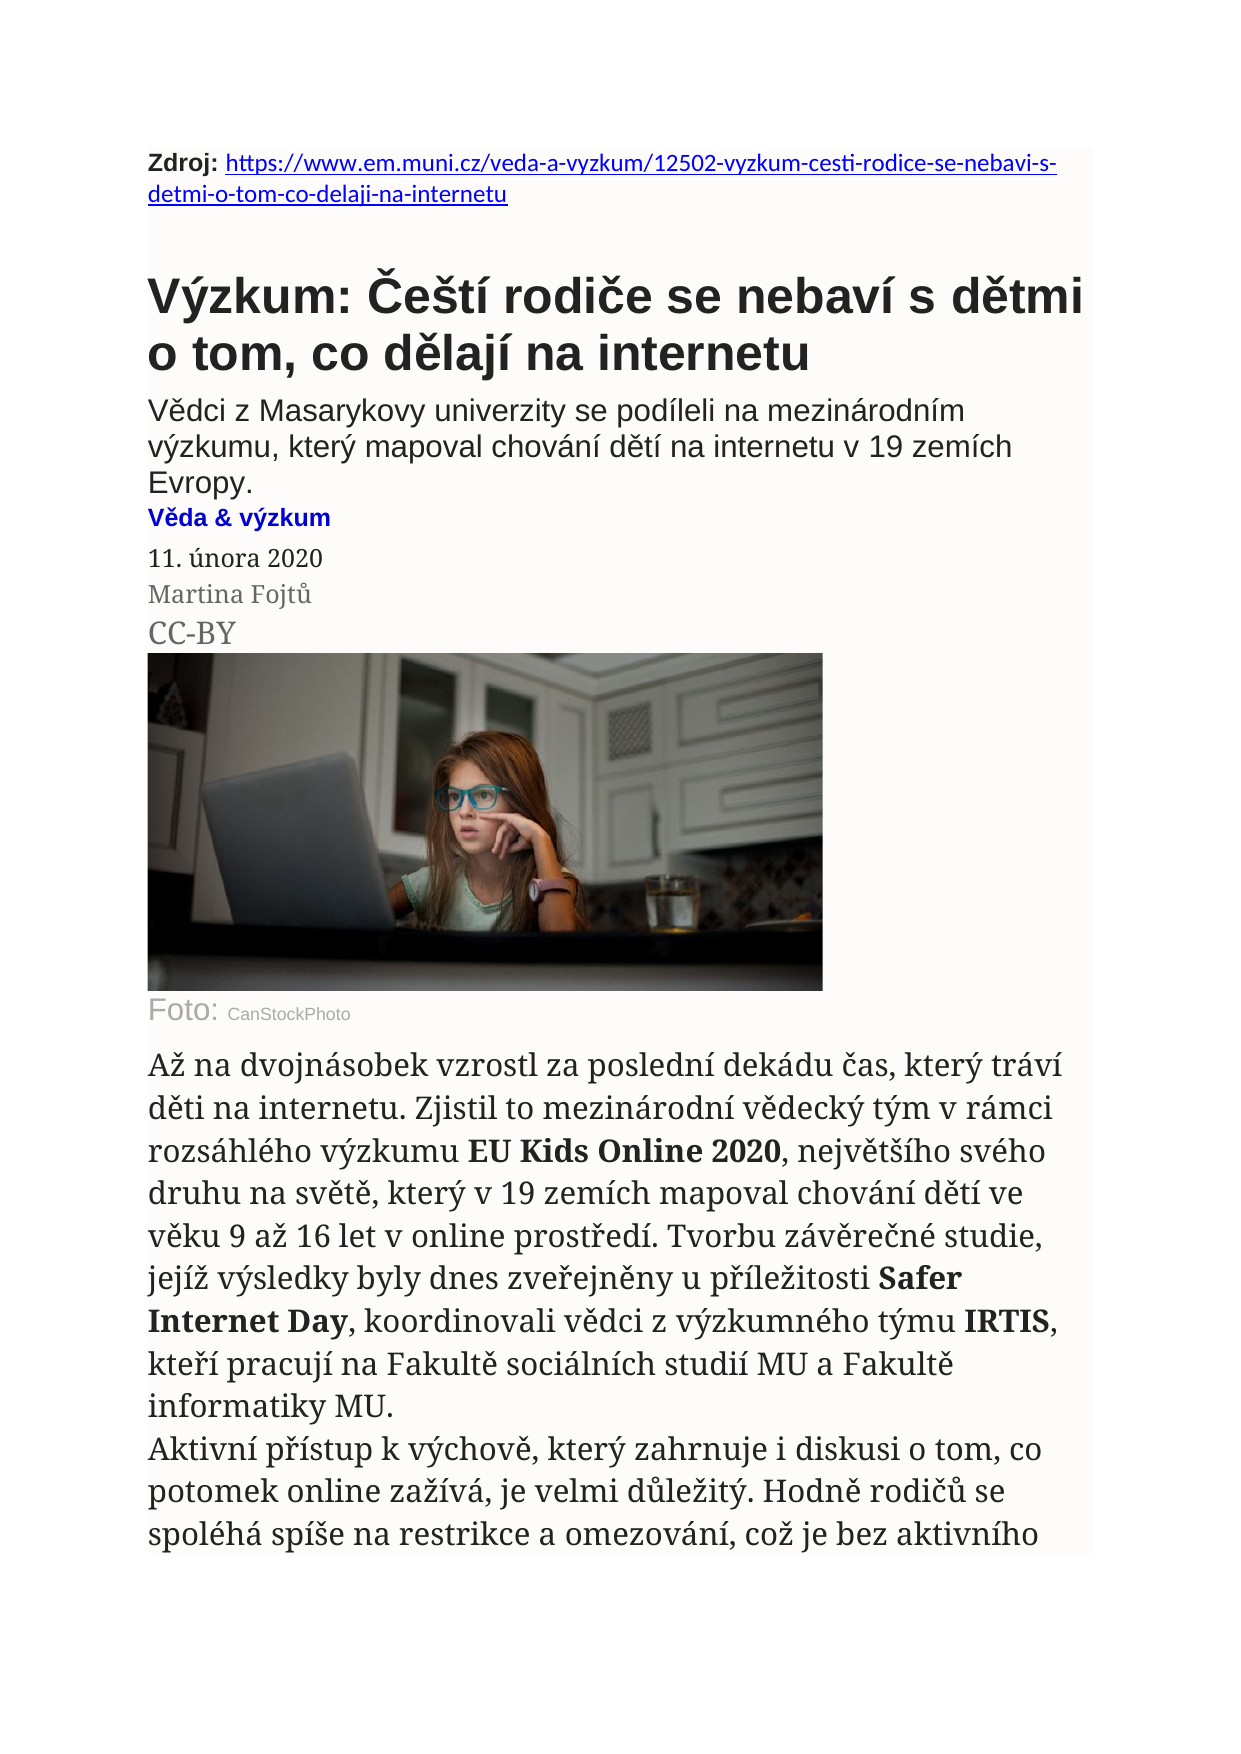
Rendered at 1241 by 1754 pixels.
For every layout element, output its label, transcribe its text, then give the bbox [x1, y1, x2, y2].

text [148, 1427, 1093, 1554]
text Výzkum: Čeští rodiče se nebaví s dětmi o tom, co dělají na internetu [148, 266, 1093, 381]
text Až na dvojnásobek vzrostl za poslední dekádu čas, který tráví děti na internetu. Zjistil to mezinárodní vědecký tým v rámci rozsáhlého výzkumu EU Kids Online 2020, největšího svého druhu na světě, který v 19 zemích mapoval chování dětí ve věku 9 až 16 let v online prostředí. Tvorbu závěrečné studie, jejíž výsledky byly dnes zveřejněny u příležitosti Safer Internet Day, koordinovali vědci z výzkumného týmu IRTIS, kteří pracují na Fakultě sociálních studií MU a Fakultě informatiky MU. [148, 1043, 1093, 1427]
text Foto: CanStockPhoto [148, 991, 1093, 1027]
picture [147, 653, 823, 991]
text 11. února 2020 [148, 534, 1093, 577]
text CC-BY [148, 611, 1093, 653]
text Vědci z Masarykovy univerzity se podíleli na mezinárodním výzkumu, který mapoval chování dětí na internetu v 19 zemích Evropy. [148, 392, 1093, 500]
text Zdroj: https://www.em.muni.cz/veda-a-vyzkum/12502-vyzkum-cesti-rodice-se-nebavi-s-detmi-o-tom-co-delaji-na-internetu [148, 148, 1093, 209]
text Martina Fojtů [148, 577, 1093, 611]
text Věda & výzkum [148, 500, 1093, 534]
